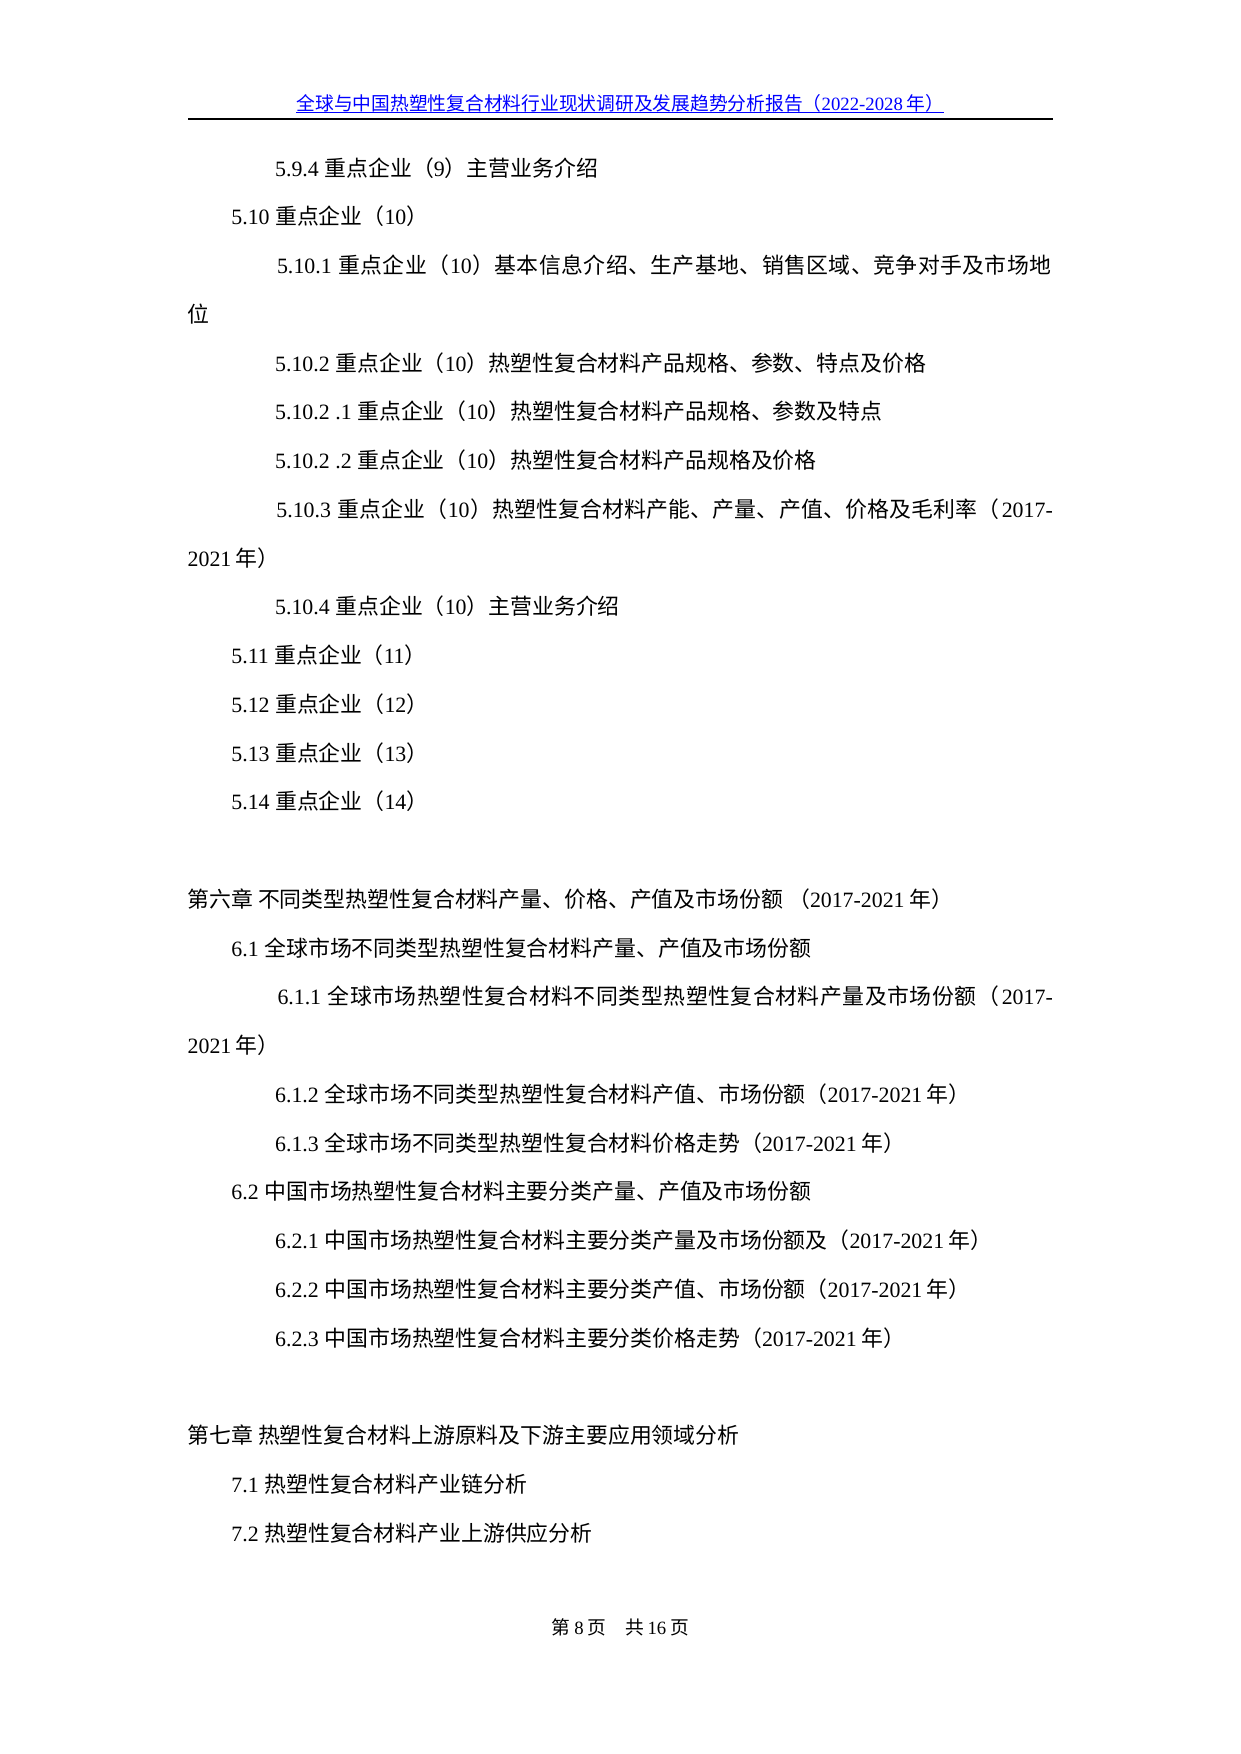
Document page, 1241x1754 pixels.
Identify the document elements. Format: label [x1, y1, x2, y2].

text [187, 150, 1053, 1548]
